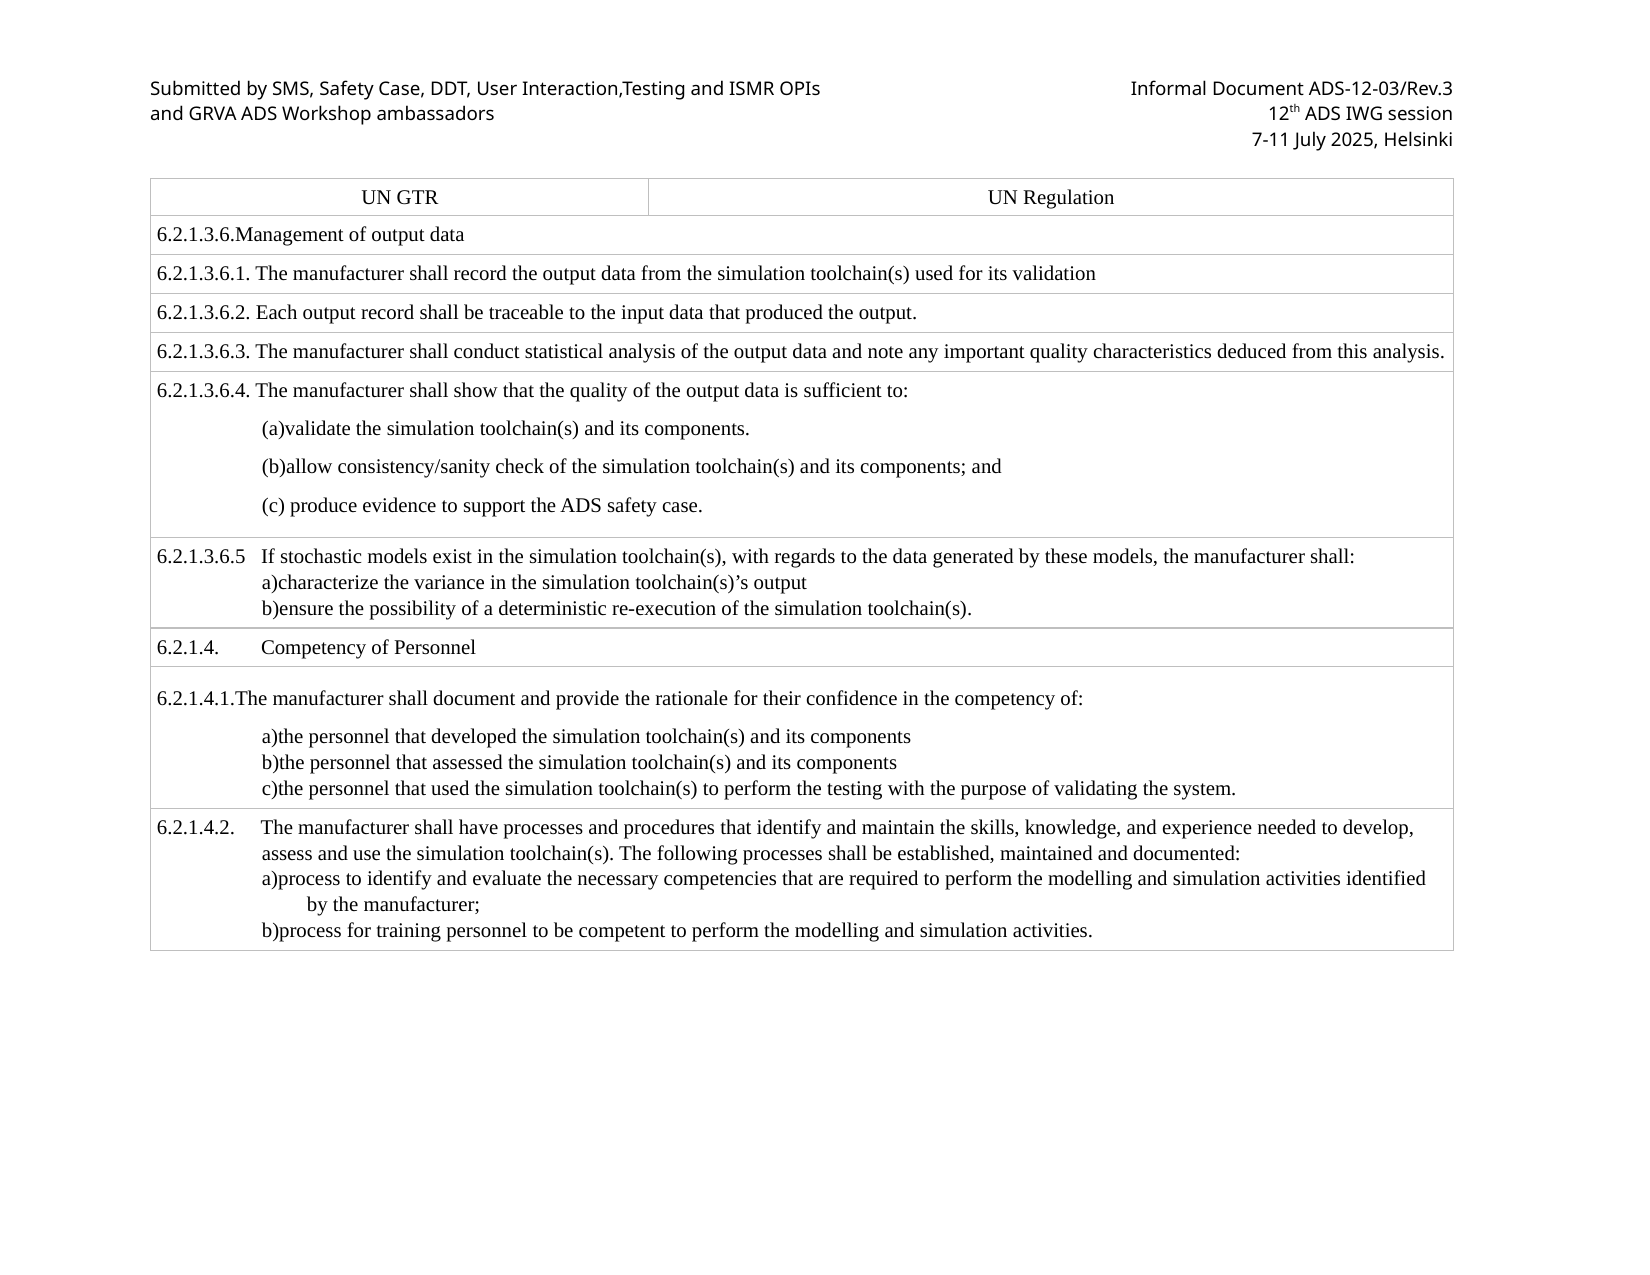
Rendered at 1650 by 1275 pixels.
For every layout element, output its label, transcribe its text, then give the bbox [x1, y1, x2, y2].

table_header UN GTR [151, 179, 648, 215]
table_cell 6.2.1.3.6.1. The manufacturer shall record the output data from the simulation toolchain(s) used for its validation [151, 255, 1453, 293]
table_cell 6.2.1.3.6.5 If stochastic models exist in the simulation toolchain(s), with regards to the data generated by these models, the manufacturer shall: a)characterize the variance in the simulation toolchain(s)’s output b)ensure the possibility of a deterministic re-execution of the simulation toolchain(s). [151, 538, 1453, 627]
table_cell 6.2.1.4. Competency of Personnel [151, 629, 1453, 666]
table_cell 6.2.1.3.6.4. The manufacturer shall show that the quality of the output data is sufficient to: (a)validate the simulation toolchain(s) and its components. (b)allow consistency/sanity check of the simulation toolchain(s) and its components; and (c) produce evidence to support the ADS safety case. [151, 372, 1453, 537]
table_cell 6.2.1.4.2. The manufacturer shall have processes and procedures that identify and maintain the skills, knowledge, and experience needed to develop, assess and use the simulation toolchain(s). The following processes shall be established, maintained and documented: a)process to identify and evaluate the necessary competencies that are required to perform the modelling and simulation activities identified by the manufacturer; b)process for training personnel to be competent to perform the modelling and simulation activities. [151, 809, 1453, 949]
table_cell 6.2.1.4.1.The manufacturer shall document and provide the rationale for their confidence in the competency of: a)the personnel that developed the simulation toolchain(s) and its components b)the personnel that assessed the simulation toolchain(s) and its components c)the personnel that used the simulation toolchain(s) to perform the testing with the purpose of validating the system. [151, 667, 1453, 808]
table_cell 6.2.1.3.6.2. Each output record shall be traceable to the input data that produced the output. [151, 294, 1453, 332]
table_cell 6.2.1.3.6.3. The manufacturer shall conduct statistical analysis of the output data and note any important quality characteristics deduced from this analysis. [151, 333, 1453, 371]
table_cell 6.2.1.3.6.Management of output data [151, 216, 1453, 254]
table_header UN Regulation [649, 179, 1453, 215]
